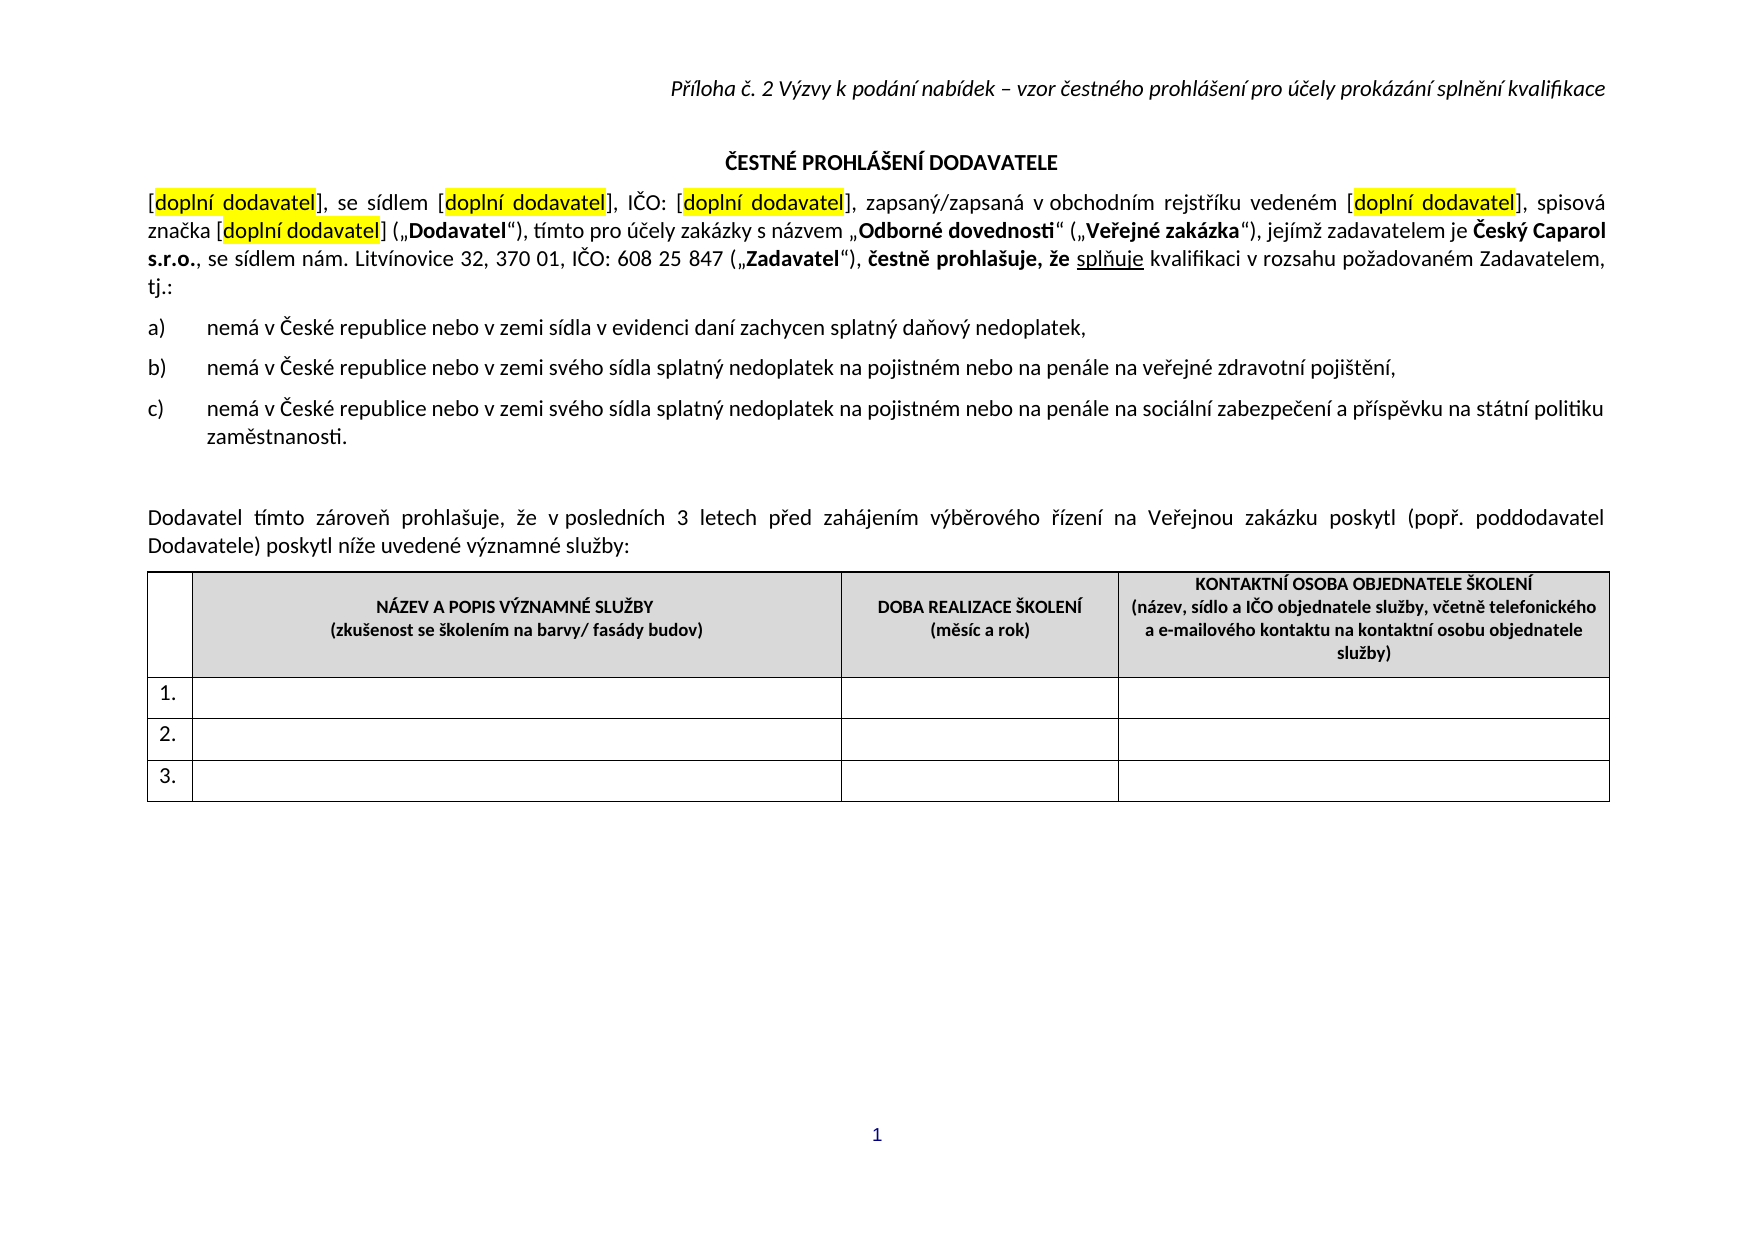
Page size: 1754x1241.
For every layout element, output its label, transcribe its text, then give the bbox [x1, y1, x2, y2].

table_cell [842, 678, 1118, 718]
list nemá v České republice nebo v zemi sídla v evidenci daní zachycen splatný daňový nedoplatek, [148, 313, 1606, 341]
table_cell [1119, 761, 1609, 801]
table_cell [193, 678, 841, 718]
list nemá v České republice nebo v zemi svého sídla splatný nedoplatek na pojistném nebo na penále na sociální zabezpečení a příspěvku na státní politiku zaměstnanosti. [148, 394, 1606, 450]
table_cell 2. [148, 719, 192, 760]
table_cell [193, 719, 841, 760]
table_cell [193, 761, 841, 801]
list nemá v České republice nebo v zemi svého sídla splatný nedoplatek na pojistném nebo na penále na veřejné zdravotní pojištění, [148, 353, 1606, 381]
table_cell [842, 761, 1118, 801]
list ČESTNÉ PROHLÁŠENÍ DODAVATELE [177, 148, 1606, 176]
table_cell [1119, 678, 1609, 718]
text Dodavatel tímto zároveň prohlašuje, že v posledních 3 letech před zahájením výběrového řízení na Veřejnou zakázku poskytl (popř. poddodavatel Dodavatele) poskytl níže uvedené významné služby: [148, 503, 1606, 559]
table_cell 1. [148, 678, 192, 718]
table_cell 3. [148, 761, 192, 801]
table_header Kontaktní osoba objednatele školení (název, sídlo a IČO objednatele služby, včetně telefonického a e-mailového kontaktu na kontaktní osobu objednatele služby) [1119, 573, 1609, 677]
table_header [148, 573, 192, 677]
table_cell [1119, 719, 1609, 760]
table_header Doba realizace školení (měsíc a rok) [842, 573, 1118, 677]
table_header Název a popis významné služby (zkušenost se školením na barvy/ fasády budov) [193, 573, 841, 677]
text [doplní dodavatel], se sídlem [doplní dodavatel], IČO: [doplní dodavatel], zapsaný/zapsaná v obchodním rejstříku vedeném [doplní dodavatel], spisová značka [doplní dodavatel] („Dodavatel“), tímto pro účely zakázky s názvem „Odborné dovednosti“ („Veřejné zakázka“), jejímž zadavatelem je Český Caparol s.r.o., se sídlem nám. Litvínovice 32, 370 01, IČO: 608 25 847 („Zadavatel“), čestně prohlašuje, že splňuje kvalifikaci v rozsahu požadovaném Zadavatelem, tj.: [148, 188, 1606, 300]
table_cell [842, 719, 1118, 760]
